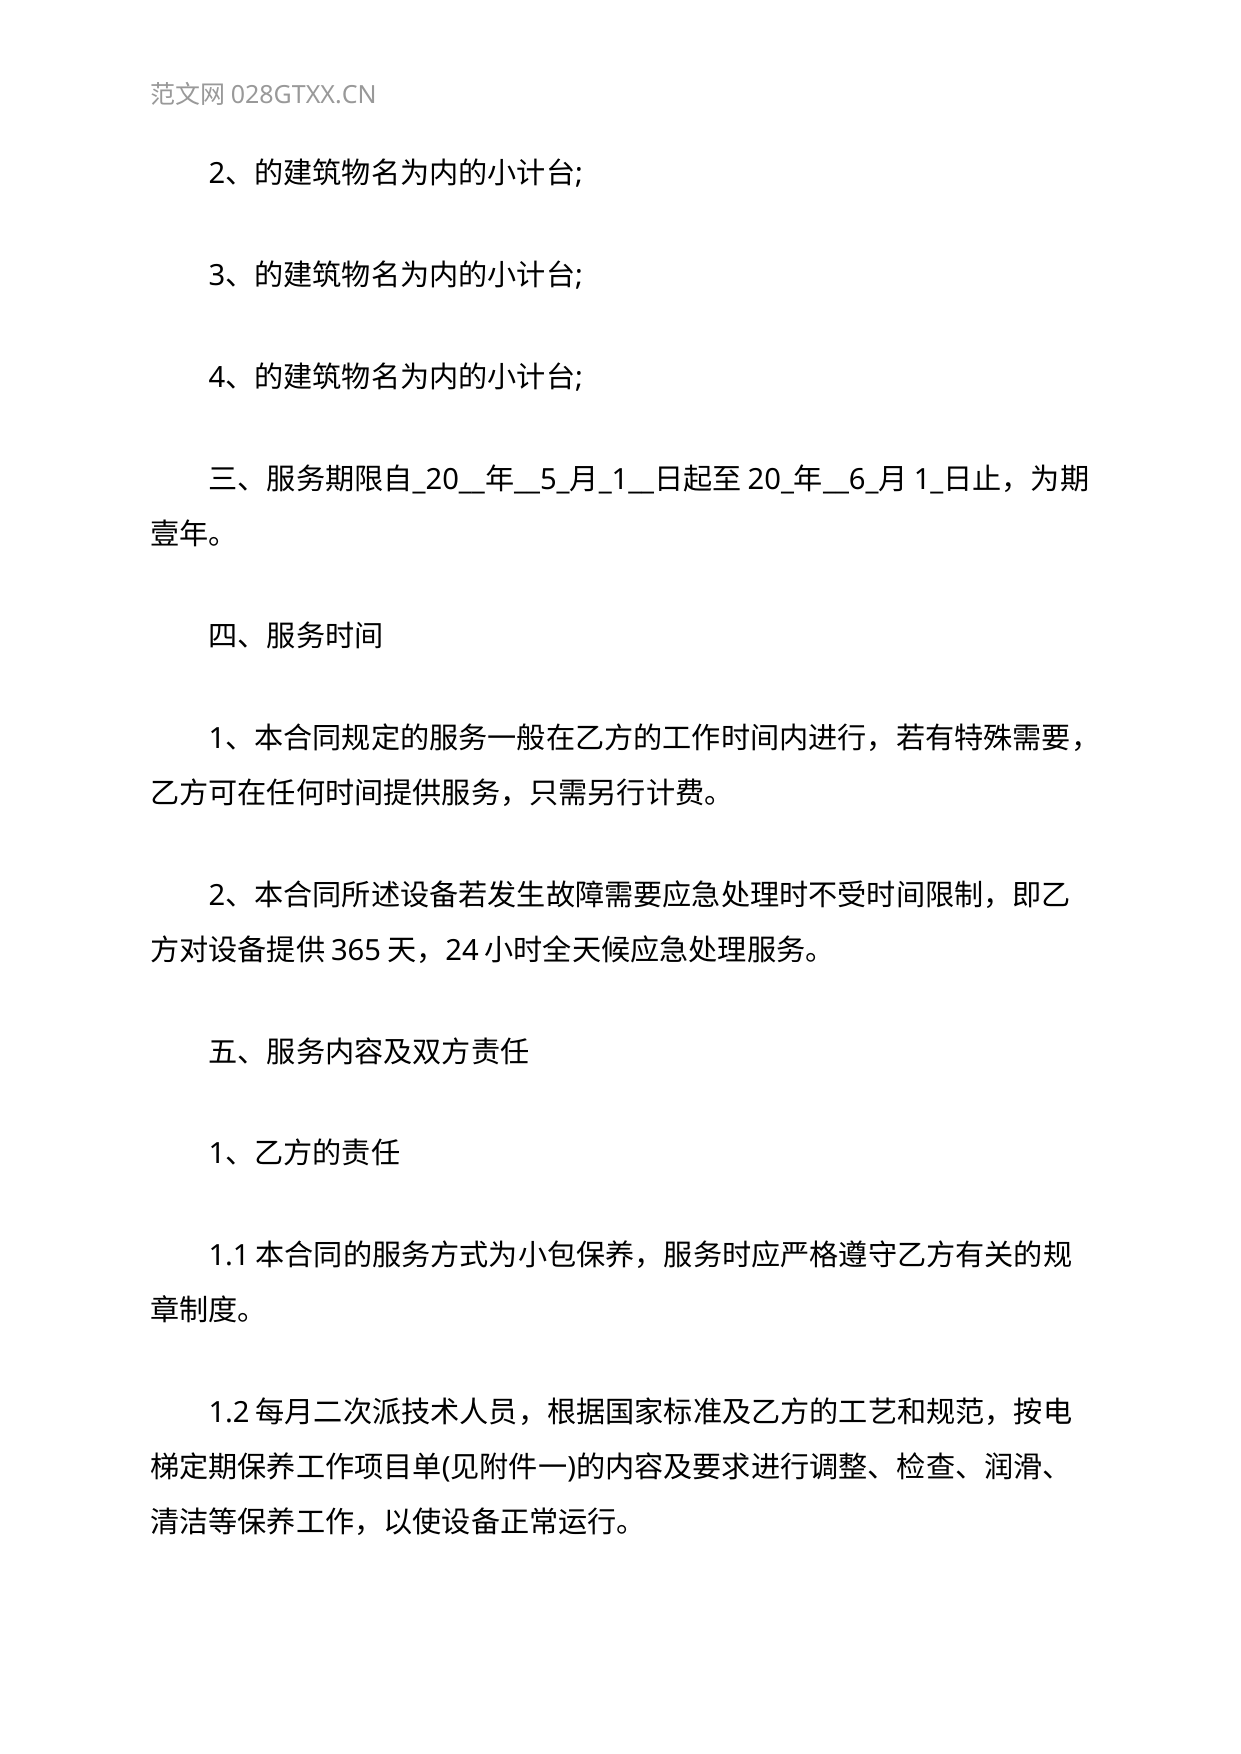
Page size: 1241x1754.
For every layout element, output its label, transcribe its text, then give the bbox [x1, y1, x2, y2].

text 1、乙方的责任 [150, 1130, 1090, 1172]
text 2、本合同所述设备若发生故障需要应急处理时不受时间限制，即乙方对设备提供365天，24小时全天候应急处理服务。 [150, 871, 1090, 969]
text 1.2每月二次派技术人员，根据国家标准及乙方的工艺和规范，按电梯定期保养工作项目单(见附件一)的内容及要求进行调整、检查、润滑、清洁等保养工作，以使设备正常运行。 [150, 1389, 1090, 1541]
text 4、的建筑物名为内的小计台; [150, 354, 1090, 396]
text 五、服务内容及双方责任 [150, 1028, 1090, 1071]
text 三、服务期限自_20__年__5_月_1__日起至20_年__6_月1_日止，为期壹年。 [150, 456, 1090, 553]
text 1.1本合同的服务方式为小包保养，服务时应严格遵守乙方有关的规章制度。 [150, 1232, 1090, 1329]
text 四、服务时间 [150, 613, 1090, 655]
text 1、本合同规定的服务一般在乙方的工作时间内进行，若有特殊需要，乙方可在任何时间提供服务，只需另行计费。 [150, 714, 1090, 812]
text 3、的建筑物名为内的小计台; [150, 252, 1090, 294]
text 2、的建筑物名为内的小计台; [150, 150, 1090, 192]
